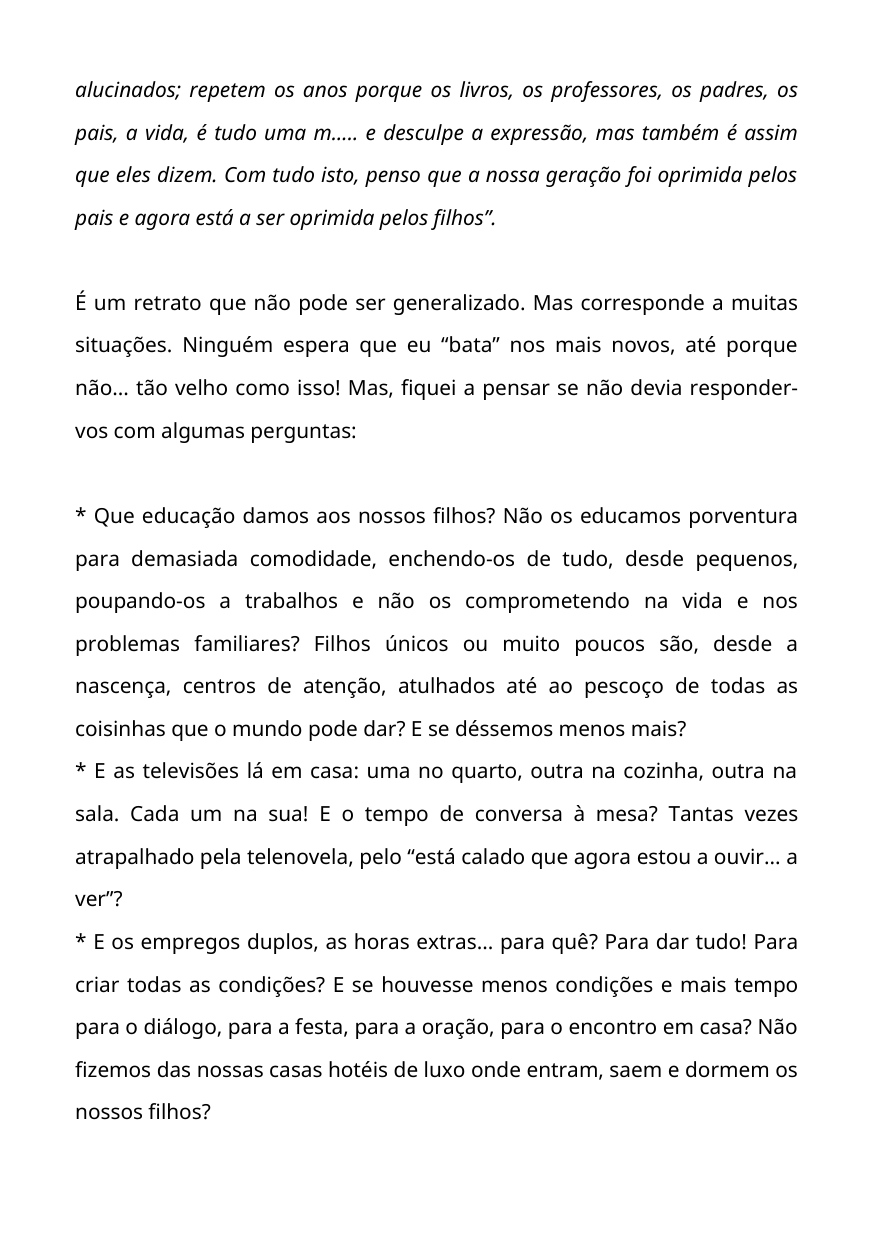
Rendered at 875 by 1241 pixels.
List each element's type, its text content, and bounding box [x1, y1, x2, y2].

text * E as televisões lá em casa: uma no quarto, outra na cozinha, outra na sala. Cada um na sua! E o tempo de conversa à mesa? Tantas vezes atrapalhado pela telenovela, pelo “está calado que agora estou a ouvir... a ver”? [75, 757, 799, 913]
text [75, 75, 799, 231]
text É um retrato que não pode ser generalizado. Mas corresponde a muitas situações. Ninguém espera que eu “bata” nos mais novos, até porque não... tão velho como isso! Mas, fiquei a pensar se não devia responder-vos com algumas perguntas: [75, 288, 799, 444]
text * Que educação damos aos nossos filhos? Não os educamos porventura para demasiada comodidade, enchendo-os de tudo, desde pequenos, poupando-os a trabalhos e não os comprometendo na vida e nos problemas familiares? Filhos únicos ou muito poucos são, desde a nascença, centros de atenção, atulhados até ao pescoço de todas as coisinhas que o mundo pode dar? E se déssemos menos mais? [75, 501, 799, 742]
text * E os empregos duplos, as horas extras... para quê? Para dar tudo! Para criar todas as condições? E se houvesse menos condições e mais tempo para o diálogo, para a festa, para a oração, para o encontro em casa? Não fizemos das nossas casas hotéis de luxo onde entram, saem e dormem os nossos filhos? [75, 927, 799, 1126]
